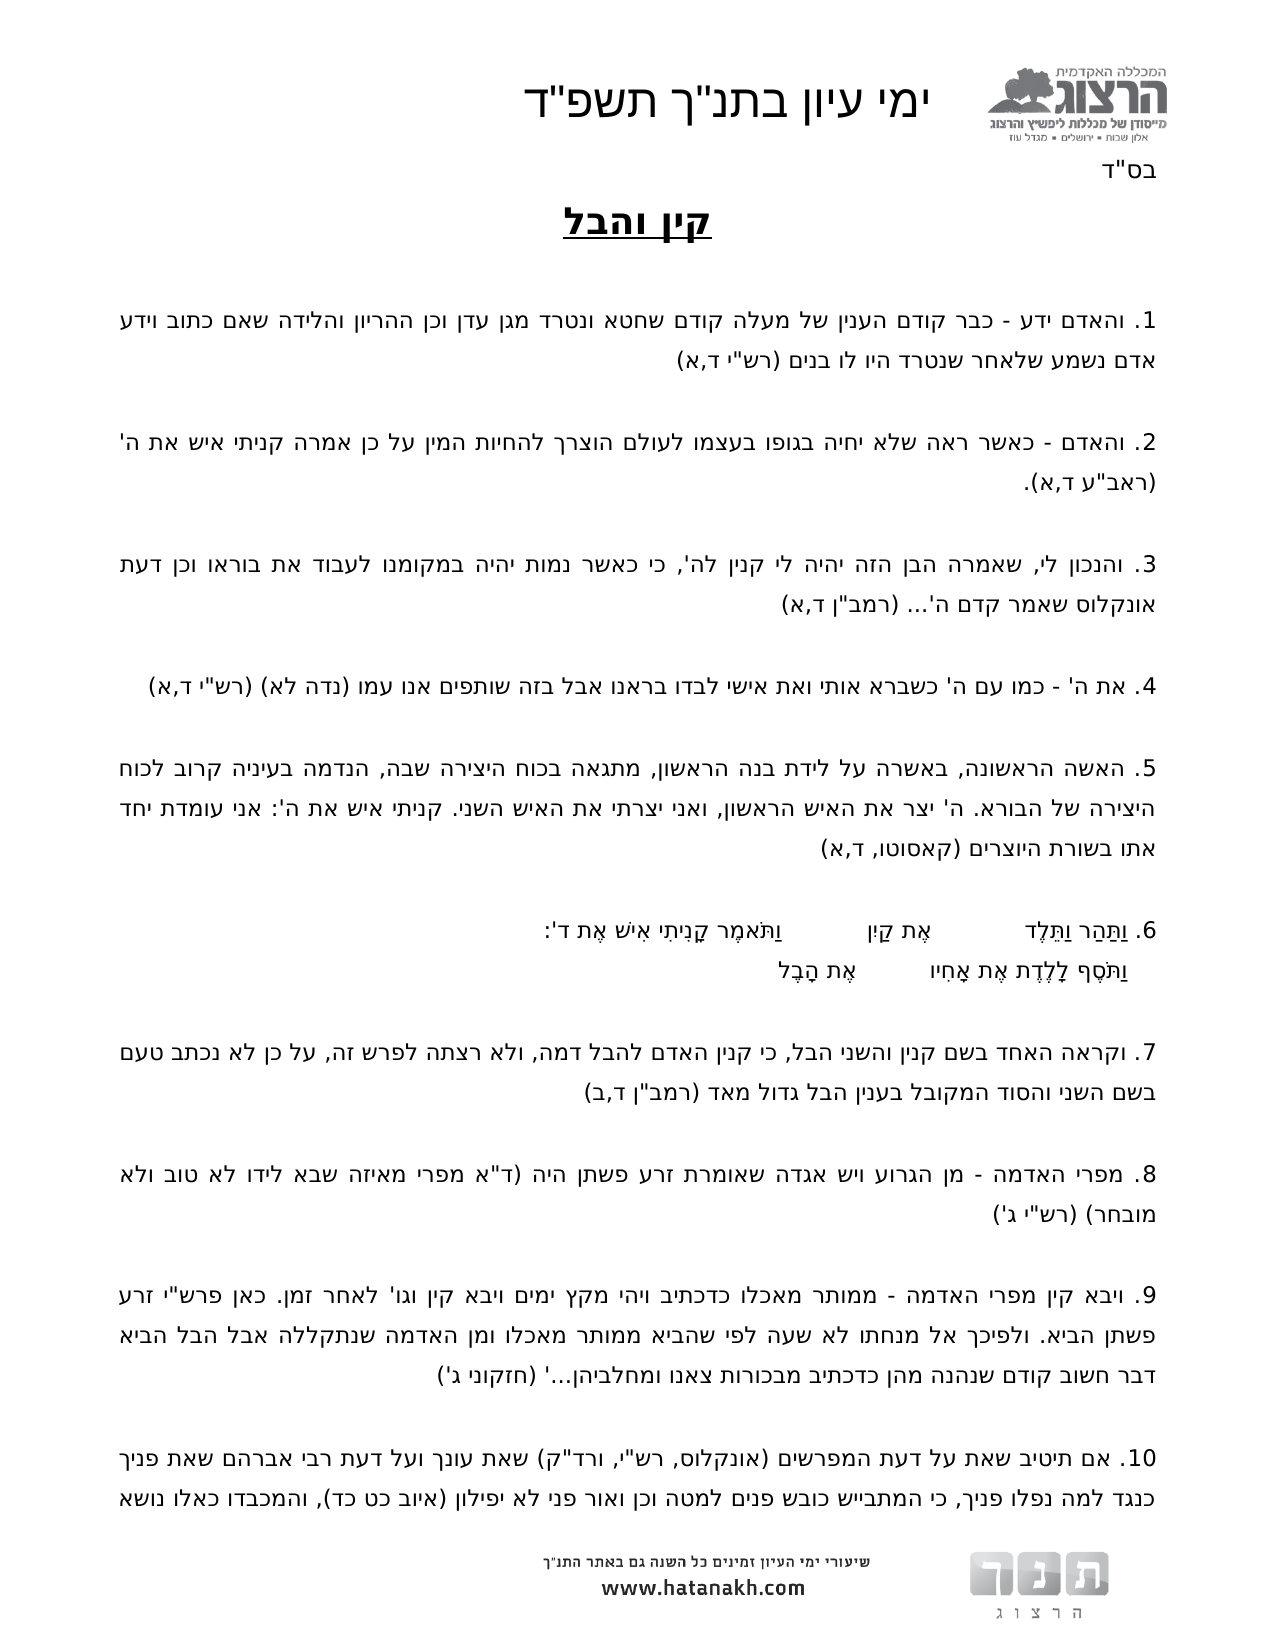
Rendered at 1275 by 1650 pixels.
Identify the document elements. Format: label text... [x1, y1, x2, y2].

text קין והבל [118, 199, 1157, 243]
text 7. וקראה האחד בשם קנין והשני הבל, כי קנין האדם להבל דמה, ולא רצתה לפרש זה, על כן לא נכתב טעם בשם השני והסוד המקובל בענין הבל גדול מאד (רמב"ן ד,ב) [118, 1039, 1157, 1105]
text 4. את ה' - כמו עם ה' כשברא אותי ואת אישי לבדו בראנו אבל בזה שותפים אנו עמו (נדה לא) (רש"י ד,א) [118, 673, 1157, 699]
text 5. האשה הראשונה, באשרה על לידת בנה הראשון, מתגאה בכוח היצירה שבה, הנדמה בעיניה קרוב לכוח היצירה של הבורא. ה' יצר את האיש הראשון, ואני יצרתי את האיש השני. קניתי איש את ה': אני עומדת יחד אתו בשורת היוצרים (קאסוטו, ד,א) [118, 755, 1157, 861]
text 1. והאדם ידע - כבר קודם הענין של מעלה קודם שחטא ונטרד מגן עדן וכן ההריון והלידה שאם כתוב וידע אדם נשמע שלאחר שנטרד היו לו בנים (רש"י ד,א) [118, 307, 1157, 373]
text 3. והנכון לי, שאמרה הבן הזה יהיה לי קנין לה', כי כאשר נמות יהיה במקומנו לעבוד את בוראו וכן דעת אונקלוס שאמר קדם ה'... (רמב"ן ד,א) [118, 551, 1157, 617]
text 6. וַתַּהַר וַתֵּלֶד אֶת קַיִן וַתֹּאמֶר קָנִיתִי אִישׁ אֶת ד': [118, 917, 1157, 943]
text 2. והאדם - כאשר ראה שלא יחיה בגופו בעצמו לעולם הוצרך להחיות המין על כן אמרה קניתי איש את ה' (ראב"ע ד,א). [118, 429, 1157, 496]
picture [256, 1511, 1157, 1643]
text וַתֹּסֶף לָלֶדֶת אֶת אָחִיו אֶת הָבֶל [118, 957, 1157, 983]
text 9. ויבא קין מפרי האדמה - ממותר מאכלו כדכתיב ויהי מקץ ימים ויבא קין וגו' לאחר זמן. כאן פרש"י זרע פשתן הביא. ולפיכך אל מנחתו לא שעה לפי שהביא ממותר מאכלו ומן האדמה שנתקללה אבל הבל הביא דבר חשוב קודם שנהנה מהן כדכתיב מבכורות צאנו ומחלביהן...' (חזקוני ג') [118, 1283, 1157, 1389]
text 8. מפרי האדמה - מן הגרוע ויש אגדה שאומרת זרע פשתן היה (ד"א מפרי מאיזה שבא לידו לא טוב ולא מובחר) (רש"י ג') [118, 1161, 1157, 1227]
picture [946, 25, 1205, 158]
text בס"ד [118, 156, 1157, 185]
